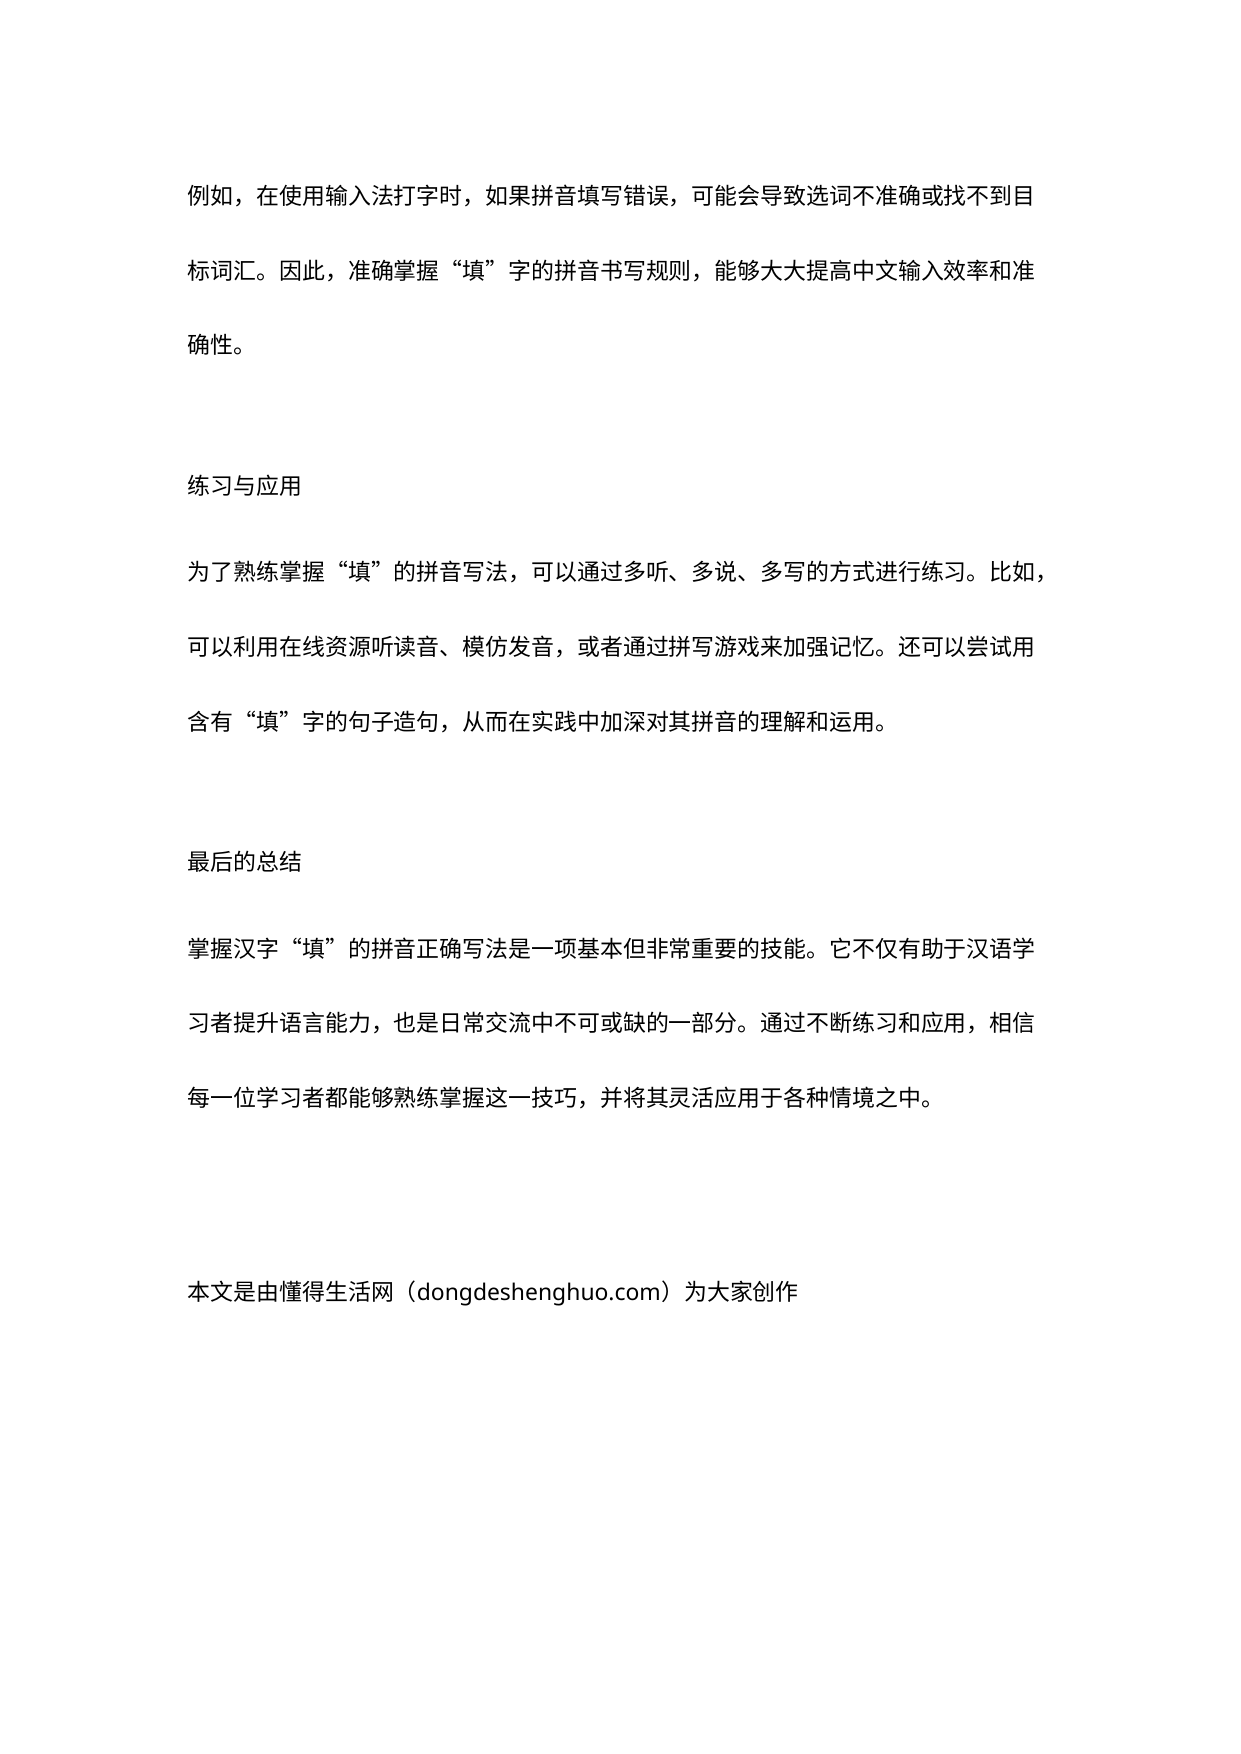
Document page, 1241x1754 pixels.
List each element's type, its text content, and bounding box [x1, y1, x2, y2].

text 最后的总结 [187, 828, 1053, 893]
text 本文是由懂得生活网（dongdeshenghuo.com）为大家创作 [187, 1258, 1053, 1323]
text 练习与应用 [187, 452, 1053, 517]
text 掌握汉字“填”的拼音正确写法是一项基本但非常重要的技能。它不仅有助于汉语学习者提升语言能力，也是日常交流中不可或缺的一部分。通过不断练习和应用，相信每一位学习者都能够熟练掌握这一技巧，并将其灵活应用于各种情境之中。 [187, 915, 1053, 1129]
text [187, 162, 1053, 376]
text 为了熟练掌握“填”的拼音写法，可以通过多听、多说、多写的方式进行练习。比如，可以利用在线资源听读音、模仿发音，或者通过拼写游戏来加强记忆。还可以尝试用含有“填”字的句子造句，从而在实践中加深对其拼音的理解和运用。 [187, 538, 1053, 753]
